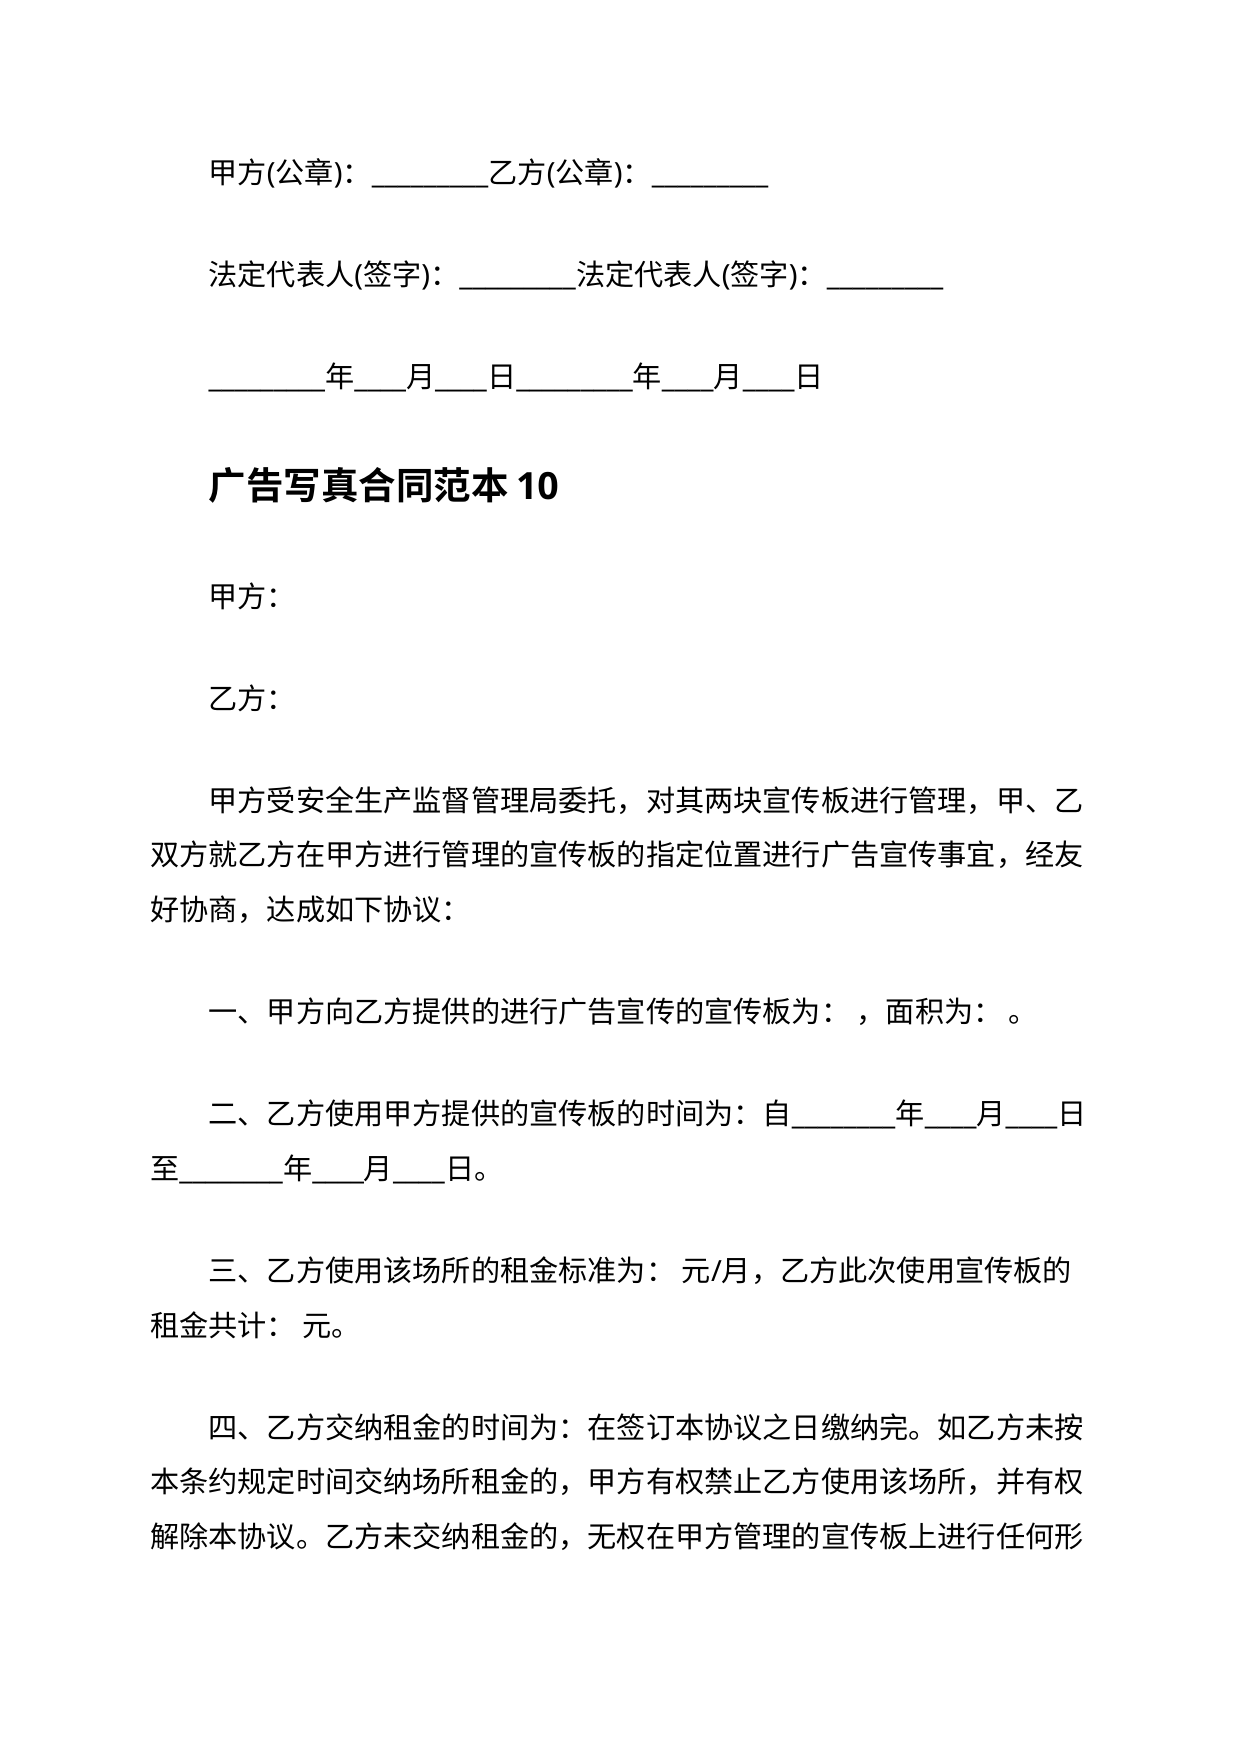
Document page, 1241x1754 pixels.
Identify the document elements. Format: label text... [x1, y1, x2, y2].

text 甲方受安全生产监督管理局委托，对其两块宣传板进行管理，甲、乙双方就乙方在甲方进行管理的宣传板的指定位置进行广告宣传事宜，经友好协商，达成如下协议： [150, 777, 1090, 929]
text 甲方(公章)：_________乙方(公章)：_________ [150, 150, 1090, 192]
text 二、乙方使用甲方提供的宣传板的时间为：自________年____月____日至________年____月____日。 [150, 1090, 1090, 1188]
text 广告写真合同范本10 [150, 456, 1090, 510]
text 乙方： [150, 675, 1090, 718]
text _________年____月____日_________年____月____日 [150, 354, 1090, 396]
text 三、乙方使用该场所的租金标准为： 元/月，乙方此次使用宣传板的租金共计： 元。 [150, 1247, 1090, 1345]
text 甲方： [150, 573, 1090, 616]
text 一、甲方向乙方提供的进行广告宣传的宣传板为： ，面积为： 。 [150, 989, 1090, 1031]
text 法定代表人(签字)：_________法定代表人(签字)：_________ [150, 252, 1090, 294]
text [150, 1404, 1090, 1556]
